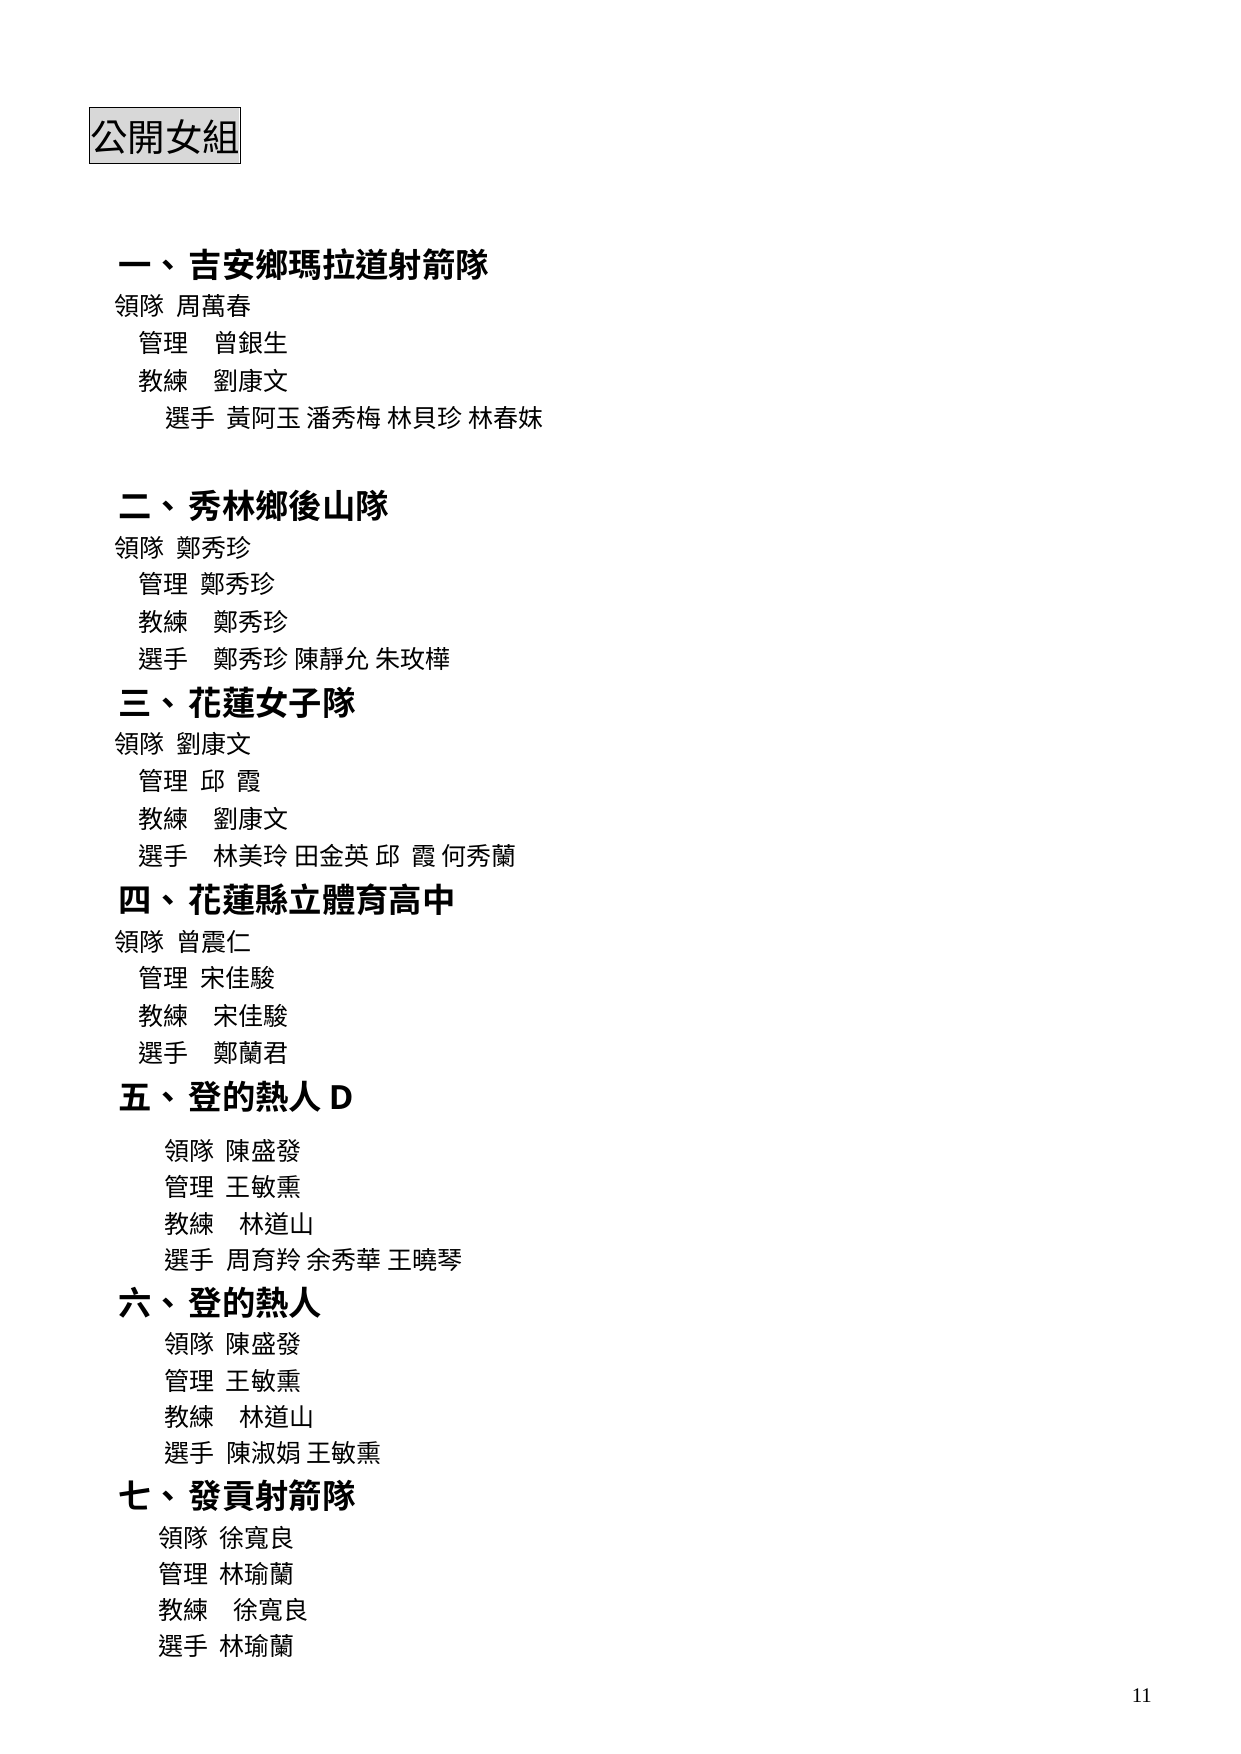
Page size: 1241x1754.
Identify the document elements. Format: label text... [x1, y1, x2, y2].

text 選手 鄭秀珍 陳靜允 朱玫樺 [89, 639, 1152, 677]
list 選手 周育羚 余秀華 王曉琴 [139, 1240, 1152, 1277]
text 領隊 曾震仁 [89, 922, 1152, 958]
text 選手 林美玲 田金英 邱 霞 何秀蘭 [89, 836, 1152, 874]
text 管理 曾銀生 [89, 323, 1152, 361]
list 登的熱人D [118, 1071, 1152, 1119]
text 領隊 鄭秀珍 [89, 528, 1152, 564]
list 教練 林道山 [139, 1204, 1152, 1240]
list 管理 王敏熏 [139, 1361, 1152, 1397]
text 教練 宋佳駿 [89, 996, 1152, 1033]
list 領隊 陳盛發 [139, 1325, 1152, 1361]
list 選手 陳淑娟 王敏熏 [139, 1434, 1152, 1470]
list 秀林鄉後山隊 [118, 480, 1152, 528]
text 選手 黃阿玉 潘秀梅 林貝珍 林春妺 [139, 398, 1152, 434]
list 管理 林瑜蘭 [139, 1554, 1152, 1591]
list 吉安鄉瑪拉道射箭隊 [118, 239, 1152, 287]
text 領隊 周萬春 [89, 287, 1152, 323]
list 登的熱人 [118, 1277, 1152, 1325]
text 教練 劉康文 [89, 799, 1152, 836]
text 公開女組 [89, 98, 1152, 173]
text 管理 宋佳駿 [89, 958, 1152, 996]
list 管理 王敏熏 [139, 1168, 1152, 1204]
list 教練 林道山 [139, 1397, 1152, 1434]
list 教練 徐寬良 [139, 1591, 1152, 1627]
list 領隊 徐寬良 [139, 1518, 1152, 1554]
text 管理 邱 霞 [89, 761, 1152, 799]
text 選手 鄭蘭君 [89, 1033, 1152, 1071]
list 選手 林瑜蘭 [139, 1627, 1152, 1663]
list 花蓮女子隊 [118, 677, 1152, 725]
list 花蓮縣立體育高中 [118, 874, 1152, 922]
list 領隊 陳盛發 [139, 1132, 1152, 1168]
text 管理 鄭秀珍 [89, 564, 1152, 602]
list 發貢射箭隊 [118, 1470, 1152, 1518]
text 教練 鄭秀珍 [89, 602, 1152, 639]
text 教練 劉康文 [89, 361, 1152, 398]
text 領隊 劉康文 [89, 725, 1152, 761]
